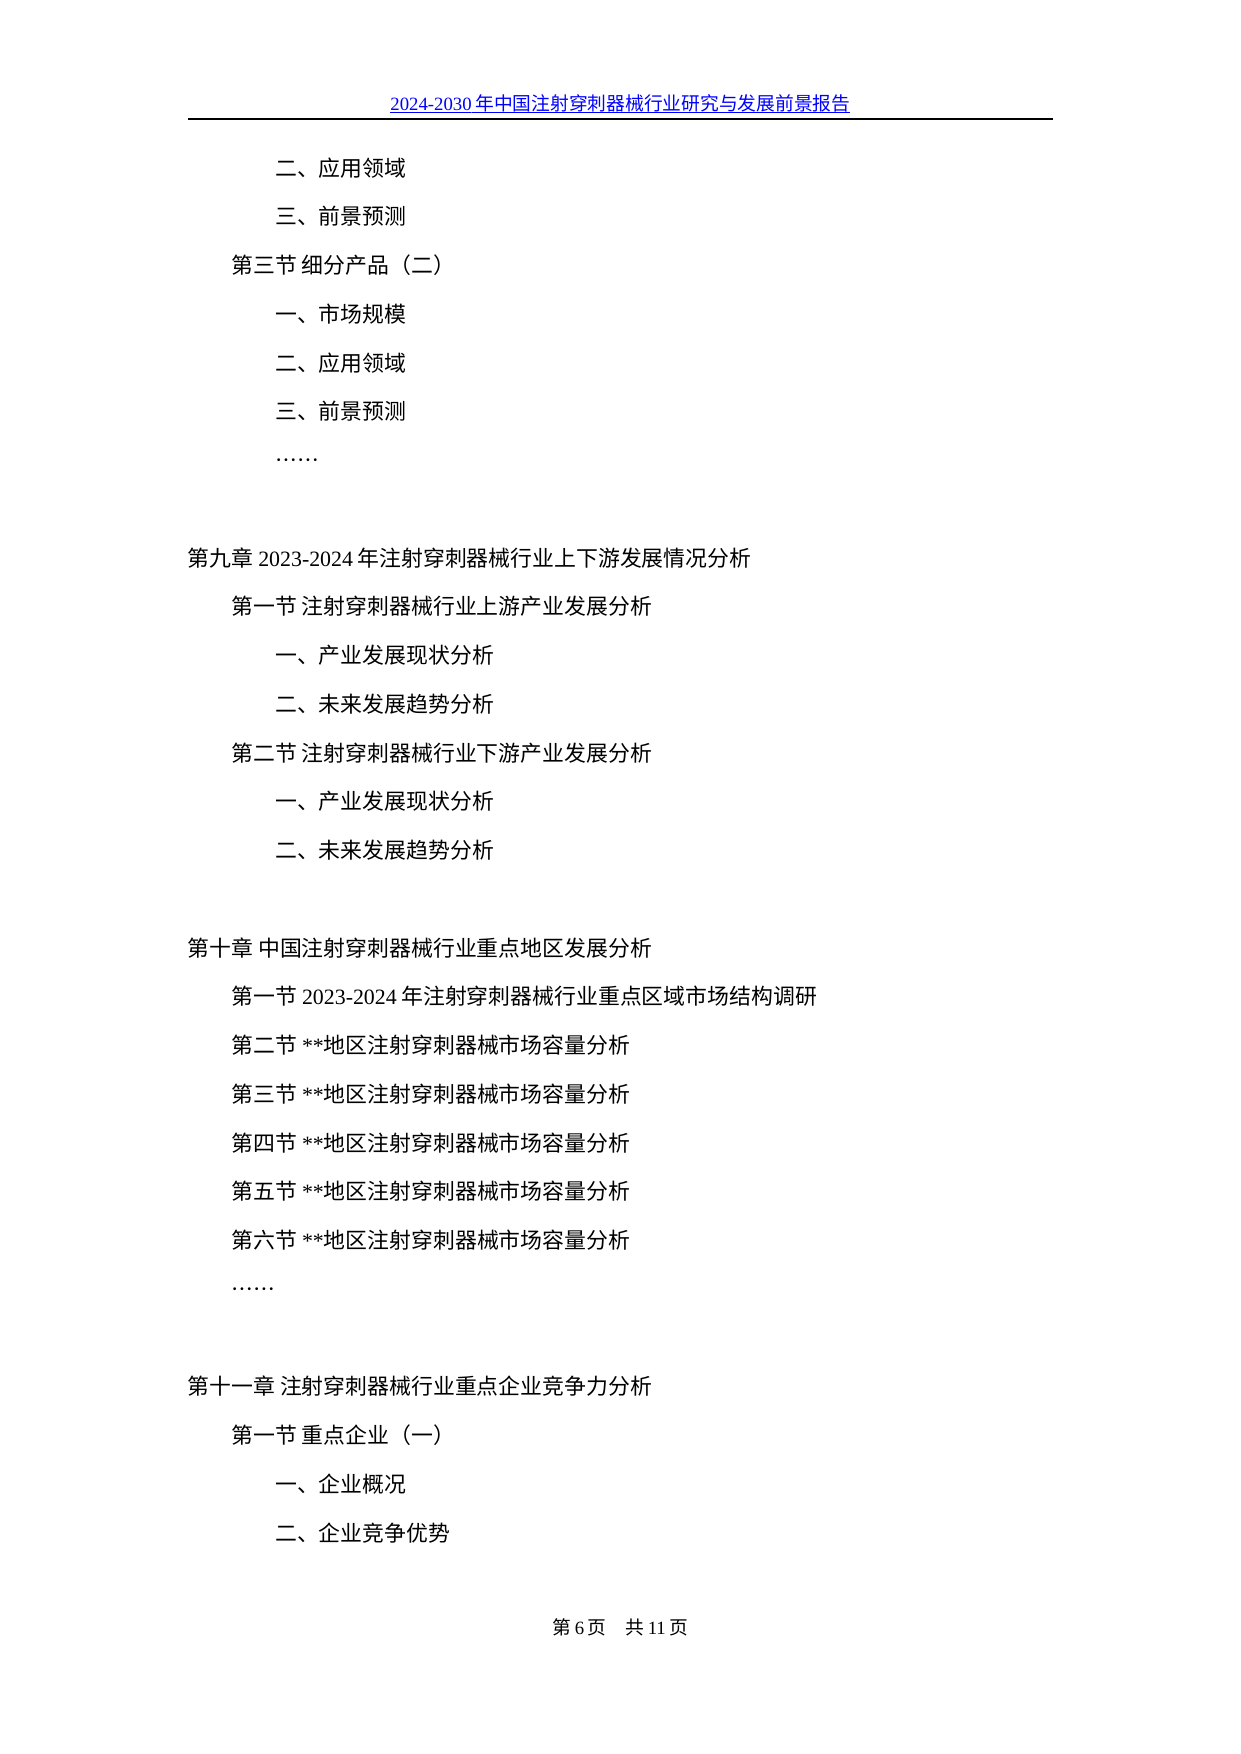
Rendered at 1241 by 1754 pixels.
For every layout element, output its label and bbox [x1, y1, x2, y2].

text [187, 150, 1053, 1548]
